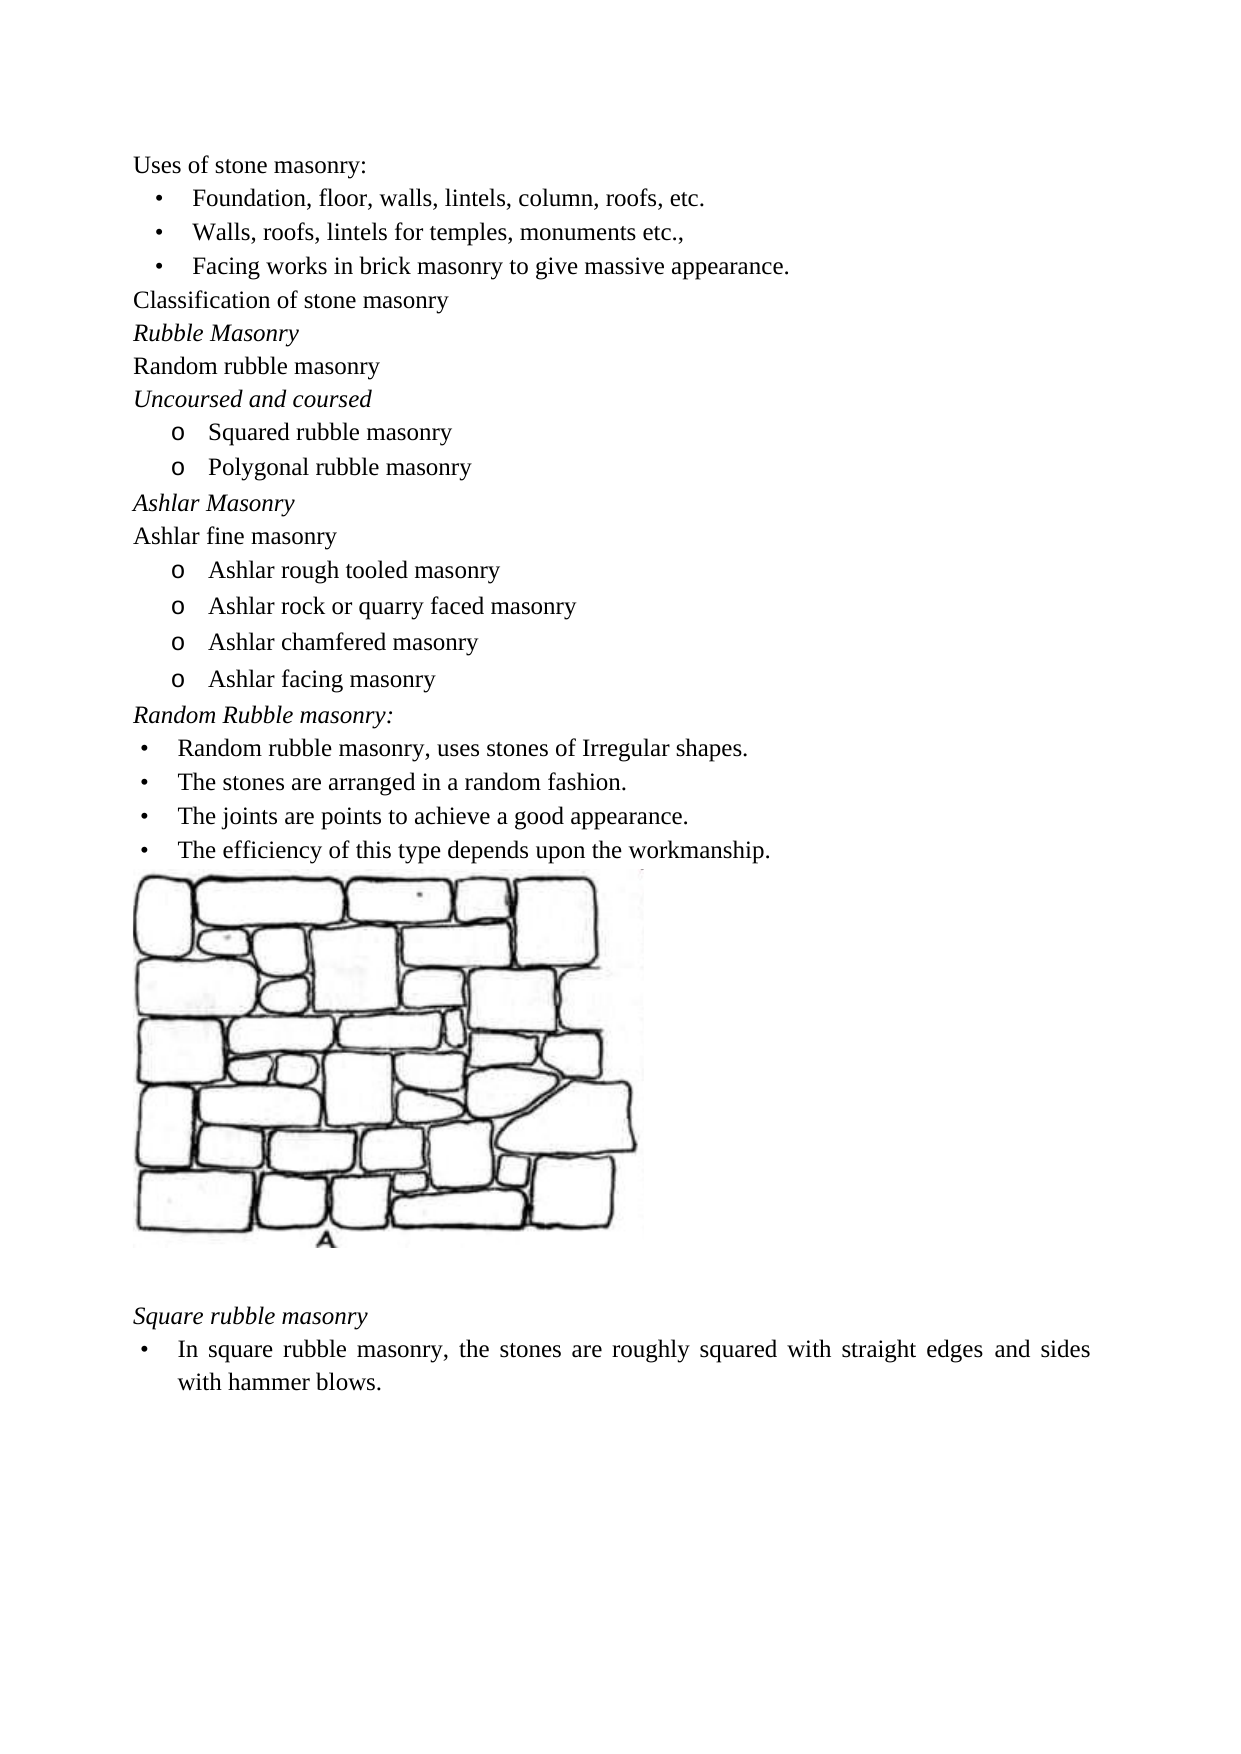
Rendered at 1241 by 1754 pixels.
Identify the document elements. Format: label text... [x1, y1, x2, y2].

list Squared rubble masonry [170, 417, 1090, 448]
text Random Rubble masonry: [133, 700, 1090, 729]
list The joints are points to achieve a good appearance. [140, 801, 1090, 830]
list The stones are arranged in a random fashion. [140, 767, 1090, 796]
text Uncoursed and coursed [133, 384, 1090, 413]
text Rubble Masonry [133, 318, 1090, 347]
text Uses of stone masonry: [133, 150, 1090, 179]
text Random rubble masonry [133, 351, 1090, 380]
list Random rubble masonry, uses stones of Irregular shapes. [140, 733, 1090, 762]
list Ashlar facing masonry [170, 664, 1090, 695]
list In square rubble masonry, the stones are roughly squared with straight edges and sides with hammer blows. [140, 1334, 1090, 1396]
text Ashlar Masonry [133, 488, 1090, 517]
text Classification of stone masonry [133, 285, 1090, 314]
list Ashlar chamfered masonry [170, 627, 1090, 658]
list Foundation, floor, walls, lintels, column, roofs, etc. [154, 183, 1090, 212]
text Square rubble masonry [133, 1301, 1090, 1330]
list The efficiency of this type depends upon the workmanship. [140, 835, 1090, 864]
list Ashlar rough tooled masonry [170, 555, 1090, 586]
list Walls, roofs, lintels for temples, monuments etc., [154, 217, 1090, 246]
list Facing works in brick masonry to give massive appearance. [154, 251, 1090, 280]
list Polygonal rubble masonry [170, 452, 1090, 483]
text Ashlar fine masonry [133, 521, 1090, 549]
list Ashlar rock or quarry faced masonry [170, 591, 1090, 622]
